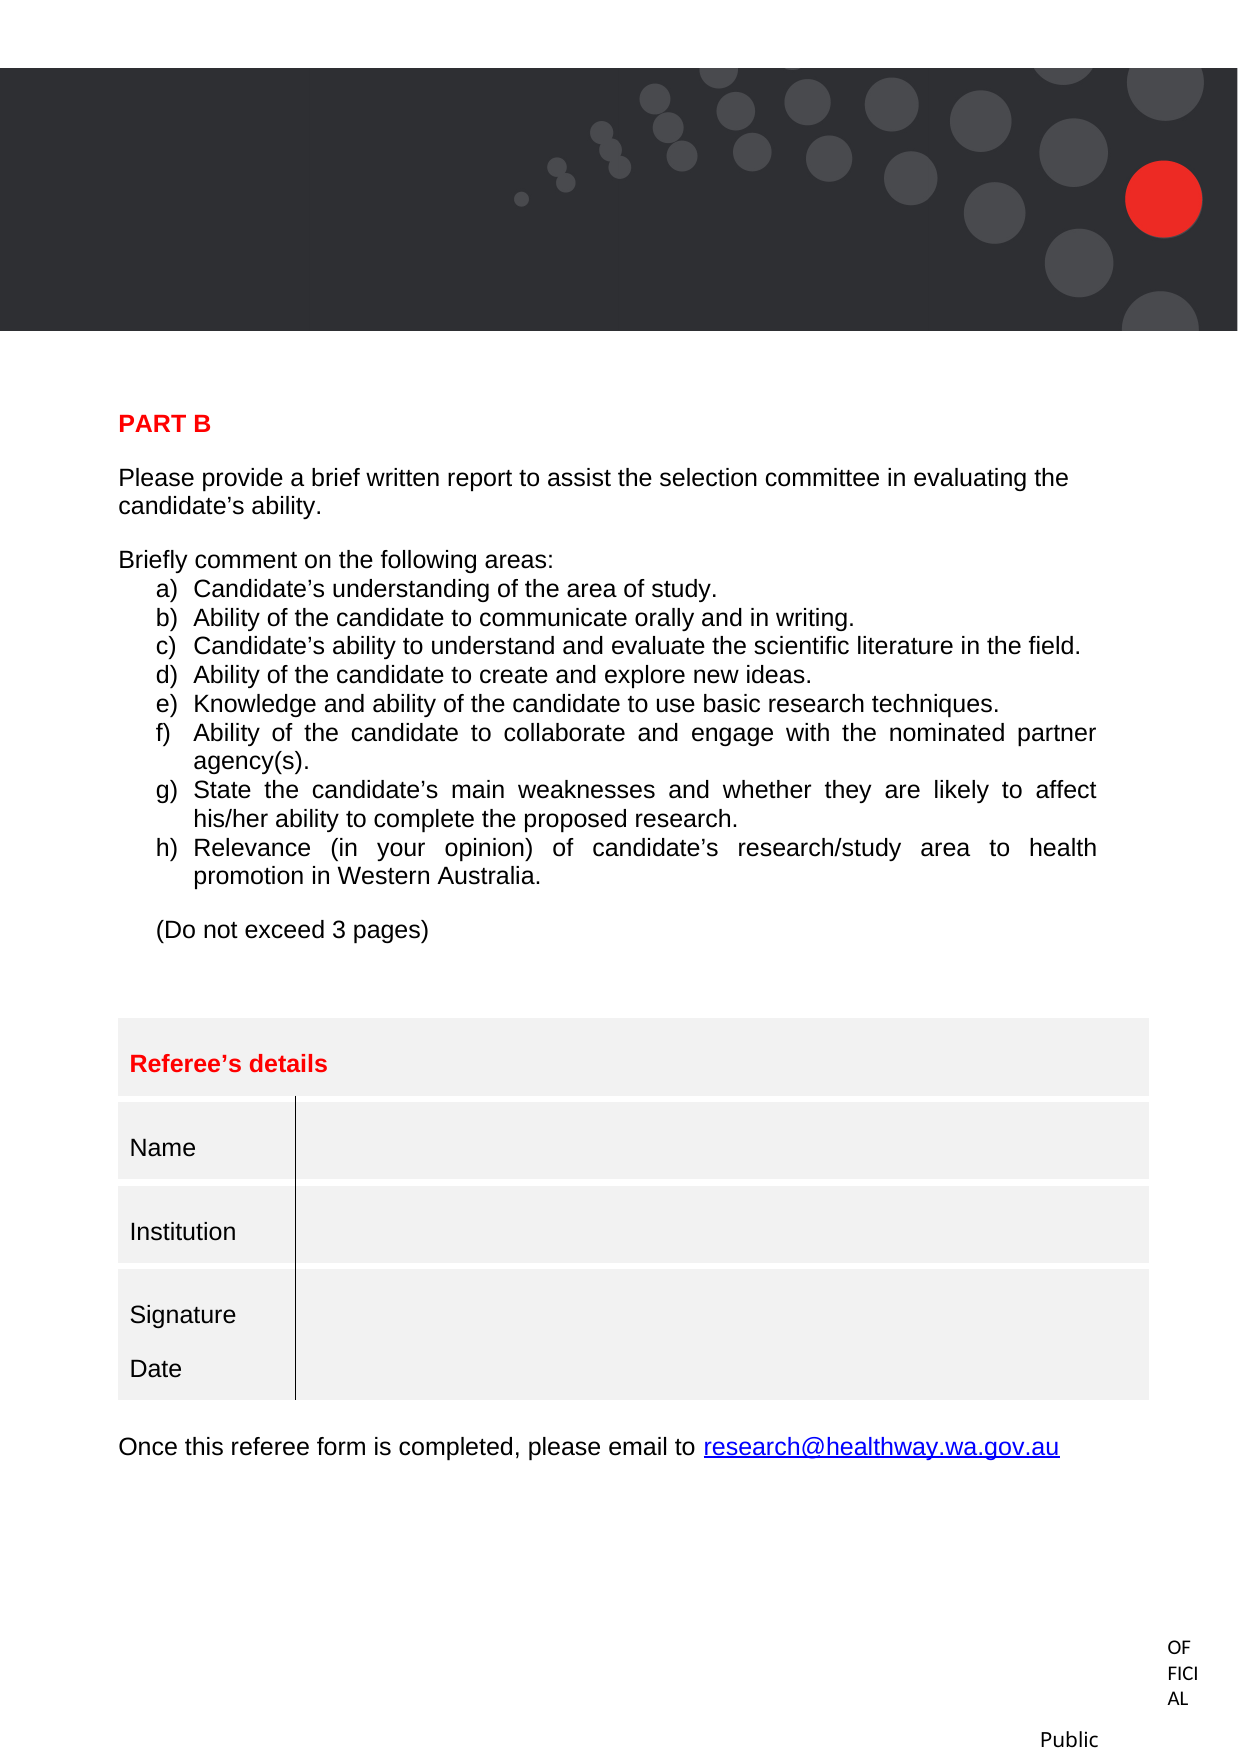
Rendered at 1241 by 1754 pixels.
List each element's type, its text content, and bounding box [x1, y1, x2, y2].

list Ability of the candidate to create and explore new ideas. [156, 660, 1098, 689]
list State the candidate’s main weaknesses and whether they are likely to affect his/her ability to complete the proposed research. [156, 775, 1098, 833]
table_cell [296, 1102, 1149, 1179]
list Ability of the candidate to collaborate and engage with the nominated partner agency(s). [156, 718, 1098, 775]
table_cell Institution [118, 1186, 295, 1263]
list Knowledge and ability of the candidate to use basic research techniques. [156, 689, 1098, 718]
table_cell Name [118, 1102, 295, 1179]
text PART B [118, 409, 1098, 438]
table_cell [296, 1186, 1149, 1263]
table_header Referee’s details [118, 1018, 1149, 1096]
text Once this referee form is completed, please email to research@healthway.wa.gov.au [118, 1432, 1098, 1460]
text (Do not exceed 3 pages) [156, 915, 1098, 944]
picture [0, 68, 1238, 331]
text Briefly comment on the following areas: [118, 545, 1098, 574]
table_cell [296, 1269, 1149, 1400]
text Please provide a brief written report to assist the selection committee in evaluating the candidate’s ability. [118, 463, 1098, 520]
list Candidate’s ability to understand and evaluate the scientific literature in the field. [156, 631, 1098, 660]
list Ability of the candidate to communicate orally and in writing. [156, 603, 1098, 631]
list Candidate’s understanding of the area of study. [156, 574, 1098, 603]
list Relevance (in your opinion) of candidate’s research/study area to health promotion in Western Australia. [156, 833, 1098, 890]
table_cell Signature Date [118, 1269, 295, 1400]
